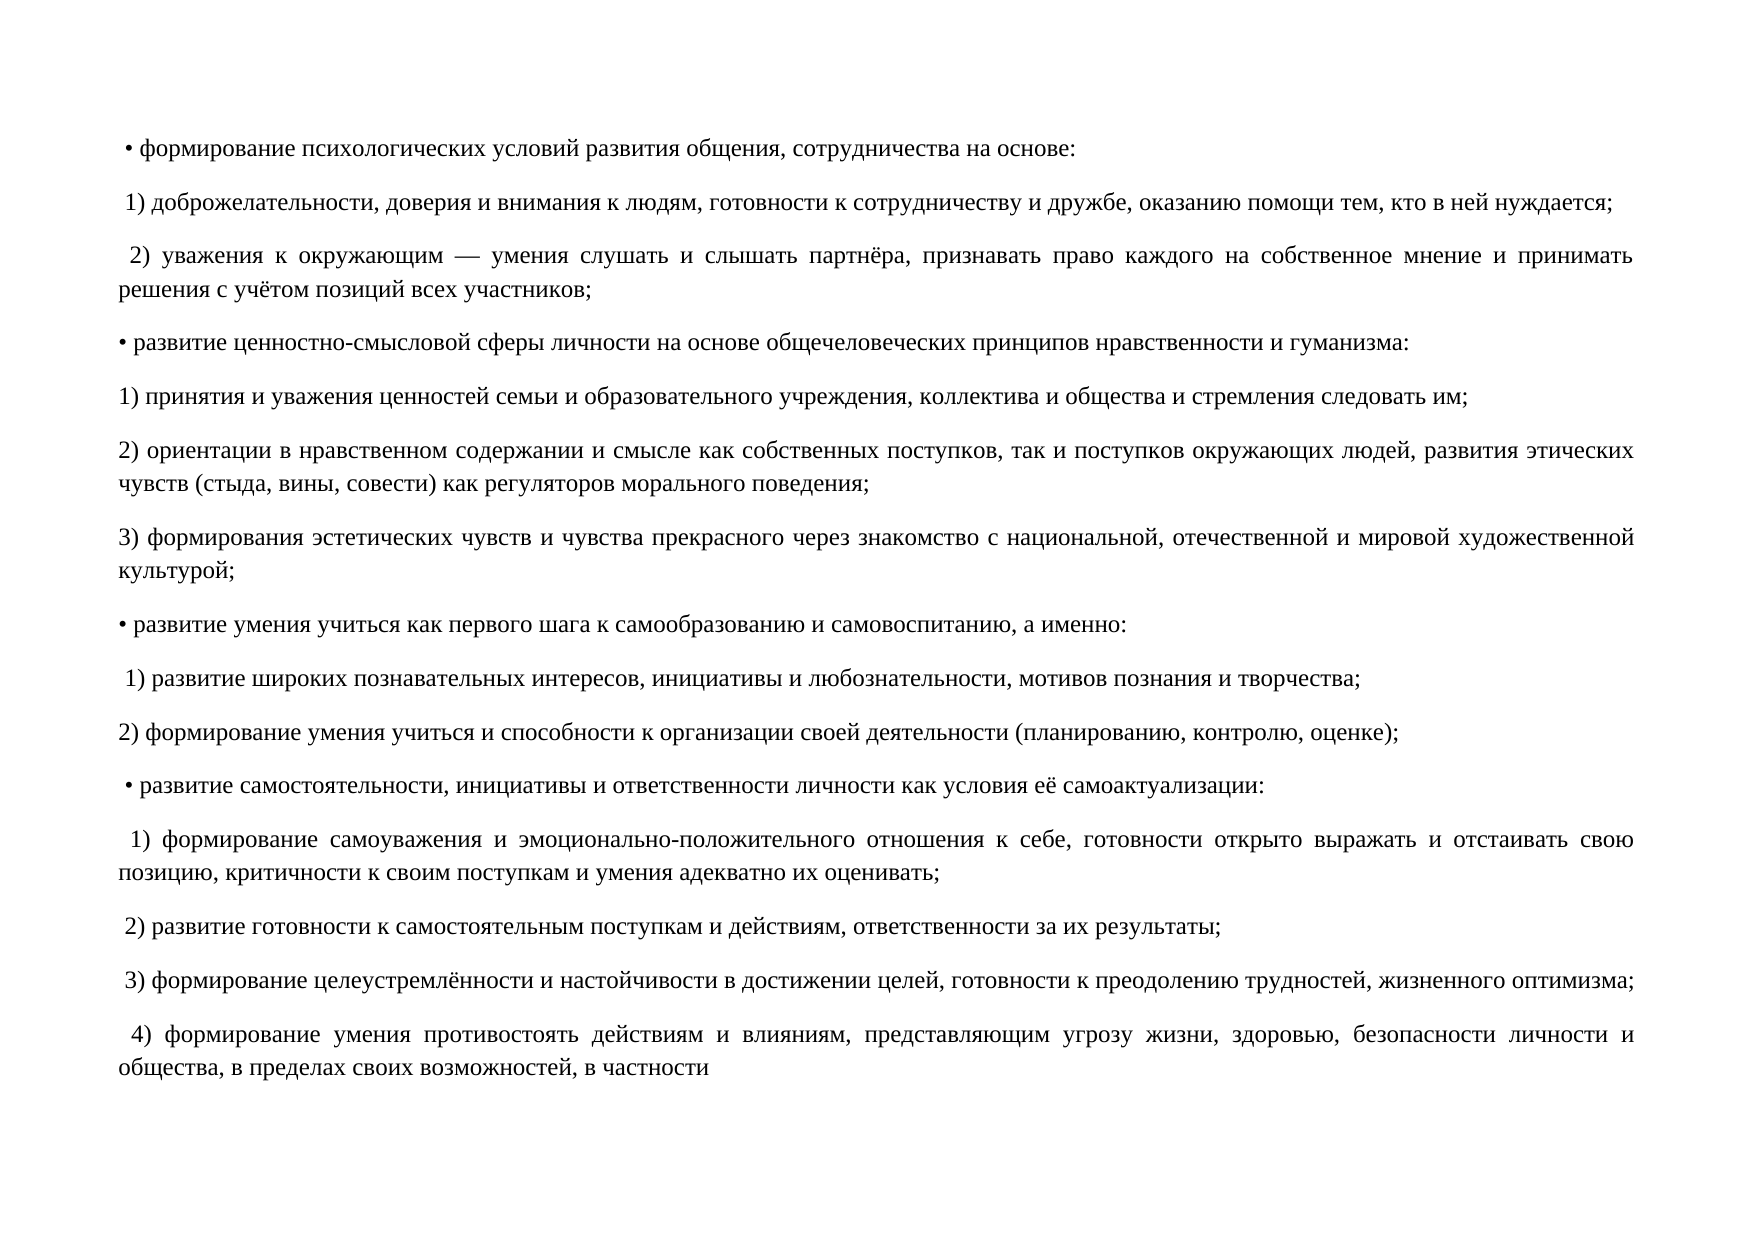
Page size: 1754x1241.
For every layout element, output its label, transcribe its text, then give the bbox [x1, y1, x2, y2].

text 4) формирование умения противостоять действиям и влияниям, представляющим угрозу жизни, здоровью, безопасности личности и общества, в пределах своих возможностей, в частности [118, 1019, 1636, 1081]
text 1) формирование самоуважения и эмоционально-положительного отношения к себе, готовности открыто выражать и отстаивать свою позицию, критичности к своим поступкам и умения адекватно их оценивать; [118, 824, 1636, 886]
text • развитие умения учиться как первого шага к самообразованию и самовоспитанию, а именно: [118, 609, 1636, 638]
text • развитие ценностно-смысловой сферы личности на основе общечеловеческих принципов нравственности и гуманизма: [118, 327, 1636, 356]
text 3) формирование целеустремлённости и настойчивости в достижении целей, готовности к преодолению трудностей, жизненного оптимизма; [118, 965, 1636, 994]
text 1) развитие широких познавательных интересов, инициативы и любознательности, мотивов познания и творчества; [118, 663, 1636, 692]
text • формирование психологических условий развития общения, сотрудничества на основе: [118, 133, 1636, 162]
text 2) уважения к окружающим — умения слушать и слышать партнёра, признавать право каждого на собственное мнение и принимать решения с учётом позиций всех участников; [118, 241, 1636, 302]
text 2) формирование умения учиться и способности к организации своей деятельности (планированию, контролю, оценке); [118, 717, 1636, 745]
text 2) развитие готовности к самостоятельным поступкам и действиям, ответственности за их результаты; [118, 911, 1636, 940]
text 1) доброжелательности, доверия и внимания к людям, готовности к сотрудничеству и дружбе, оказанию помощи тем, кто в ней нуждается; [118, 187, 1636, 216]
text 1) принятия и уважения ценностей семьи и образовательного учреждения, коллектива и общества и стремления следовать им; [118, 381, 1636, 410]
text 2) ориентации в нравственном содержании и смысле как собственных поступков, так и поступков окружающих людей, развития этических чувств (стыда, вины, совести) как регуляторов морального поведения; [118, 435, 1636, 497]
text 3) формирования эстетических чувств и чувства прекрасного через знакомство с национальной, отечественной и мировой художественной культурой; [118, 522, 1636, 584]
text • развитие самостоятельности, инициативы и ответственности личности как условия её самоактуализации: [118, 771, 1636, 799]
